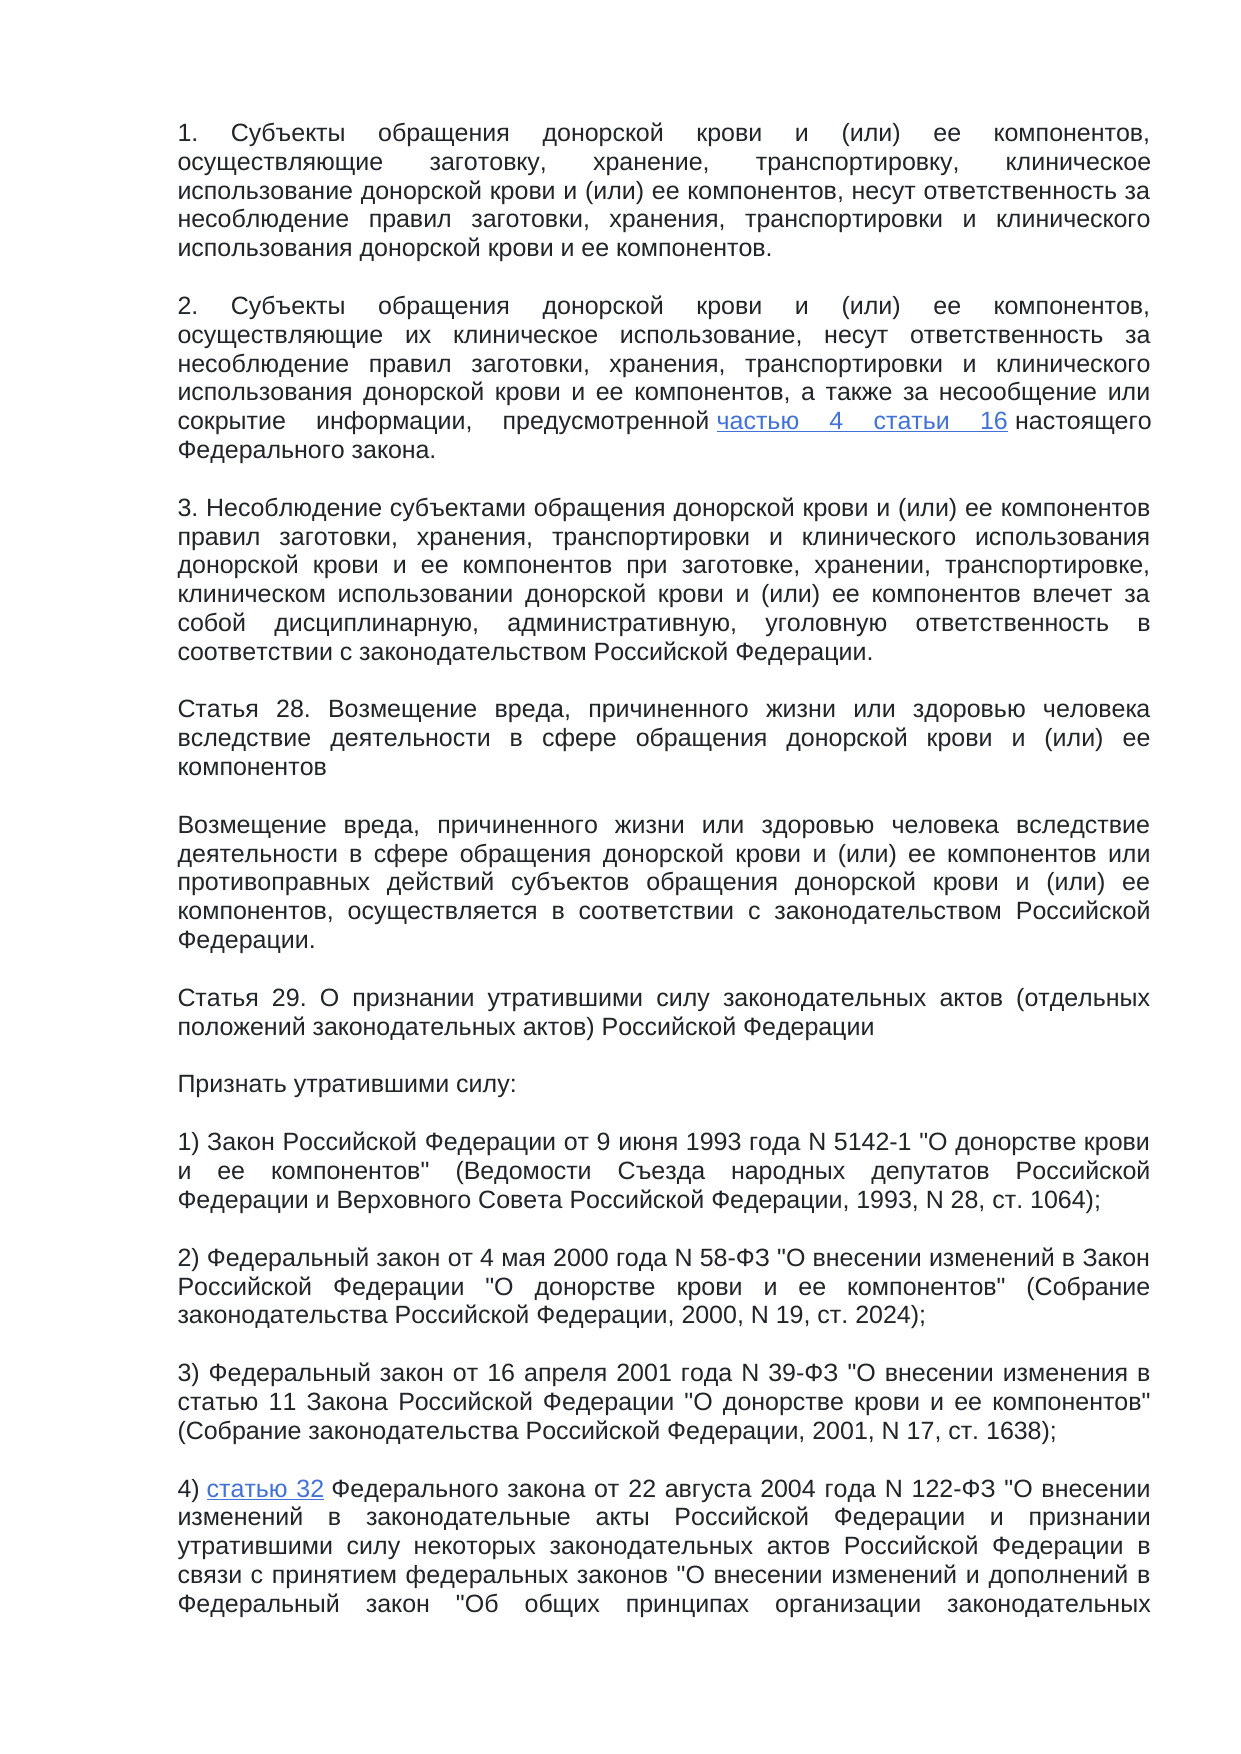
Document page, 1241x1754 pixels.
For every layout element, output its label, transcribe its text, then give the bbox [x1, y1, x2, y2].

text Статья 28. Возмещение вреда, причиненного жизни или здоровью человека вследствие деятельности в сфере обращения донорской крови и (или) ее компонентов [177, 694, 1152, 781]
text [177, 1473, 1152, 1617]
text 2. Субъекты обращения донорской крови и (или) ее компонентов, осуществляющие их клиническое использование, несут ответственность за несоблюдение правил заготовки, хранения, транспортировки и клинического использования донорской крови и ее компонентов, а также за несообщение или сокрытие информации, предусмотренной частью 4 статьи 16 настоящего Федерального закона. [177, 291, 1152, 463]
text 2) Федеральный закон от 4 мая 2000 года N 58-ФЗ "О внесении изменений в Закон Российской Федерации "О донорстве крови и ее компонентов" (Собрание законодательства Российской Федерации, 2000, N 19, ст. 2024); [177, 1243, 1152, 1329]
text 3) Федеральный закон от 16 апреля 2001 года N 39-ФЗ "О внесении изменения в статью 11 Закона Российской Федерации "О донорстве крови и ее компонентов" (Собрание законодательства Российской Федерации, 2001, N 17, ст. 1638); [177, 1358, 1152, 1444]
text Признать утратившими силу: [177, 1069, 1152, 1098]
text 1. Субъекты обращения донорской крови и (или) ее компонентов, осуществляющие заготовку, хранение, транспортировку, клиническое использование донорской крови и (или) ее компонентов, несут ответственность за несоблюдение правил заготовки, хранения, транспортировки и клинического использования донорской крови и ее компонентов. [177, 118, 1152, 262]
text Статья 29. О признании утратившими силу законодательных актов (отдельных положений законодательных актов) Российской Федерации [177, 983, 1152, 1040]
text 3. Несоблюдение субъектами обращения донорской крови и (или) ее компонентов правил заготовки, хранения, транспортировки и клинического использования донорской крови и ее компонентов при заготовке, хранении, транспортировке, клиническом использовании донорской крови и (или) ее компонентов влечет за собой дисциплинарную, административную, уголовную ответственность в соответствии с законодательством Российской Федерации. [177, 493, 1152, 665]
text Возмещение вреда, причиненного жизни или здоровью человека вследствие деятельности в сфере обращения донорской крови и (или) ее компонентов или противоправных действий субъектов обращения донорской крови и (или) ее компонентов, осуществляется в соответствии с законодательством Российской Федерации. [177, 810, 1152, 953]
text 1) Закон Российской Федерации от 9 июня 1993 года N 5142-1 "О донорстве крови и ее компонентов" (Ведомости Съезда народных депутатов Российской Федерации и Верховного Совета Российской Федерации, 1993, N 28, ст. 1064); [177, 1127, 1152, 1213]
